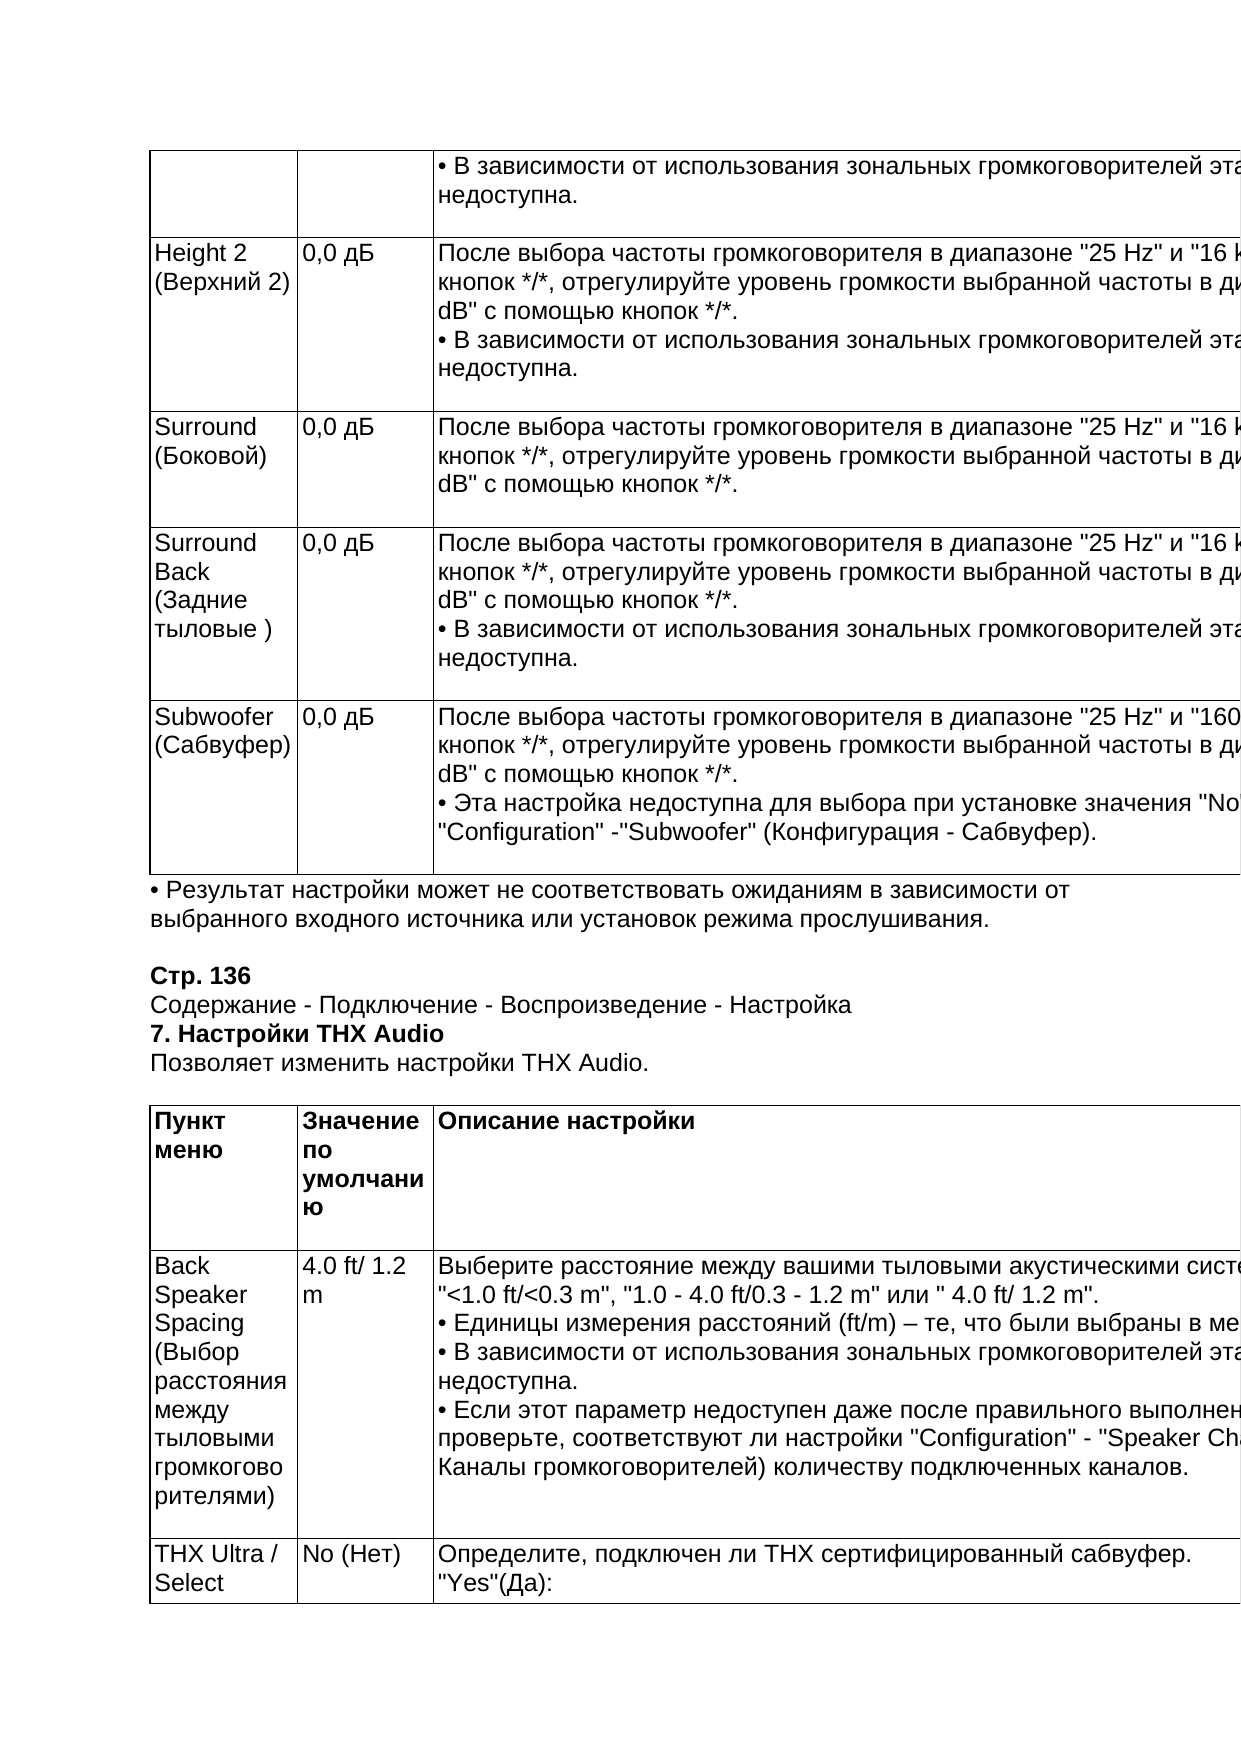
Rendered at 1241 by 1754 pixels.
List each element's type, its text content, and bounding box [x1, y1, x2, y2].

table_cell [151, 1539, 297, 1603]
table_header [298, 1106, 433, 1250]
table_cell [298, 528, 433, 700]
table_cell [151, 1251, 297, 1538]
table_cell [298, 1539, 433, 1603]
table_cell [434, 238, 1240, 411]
text • Результат настройки может не соответствовать ожиданиям в зависимости от выбранного входного источника или установок режима прослушивания. [150, 875, 1090, 932]
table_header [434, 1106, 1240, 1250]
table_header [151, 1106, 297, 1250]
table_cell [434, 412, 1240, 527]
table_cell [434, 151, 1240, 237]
text Позволяет изменить настройки THX Audio. [150, 1047, 1090, 1076]
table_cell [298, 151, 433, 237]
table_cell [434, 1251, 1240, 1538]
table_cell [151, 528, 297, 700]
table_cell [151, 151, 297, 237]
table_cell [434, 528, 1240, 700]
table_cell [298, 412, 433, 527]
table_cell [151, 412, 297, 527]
text 7. Настройки THX Audio [150, 1019, 1090, 1047]
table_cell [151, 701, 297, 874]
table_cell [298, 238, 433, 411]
text Содержание - Подключение - Воспроизведение - Настройка [150, 990, 1090, 1019]
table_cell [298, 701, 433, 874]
text Стр. 136 [150, 961, 1090, 990]
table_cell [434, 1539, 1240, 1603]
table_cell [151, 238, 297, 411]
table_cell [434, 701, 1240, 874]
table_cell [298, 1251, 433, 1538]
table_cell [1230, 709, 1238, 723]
